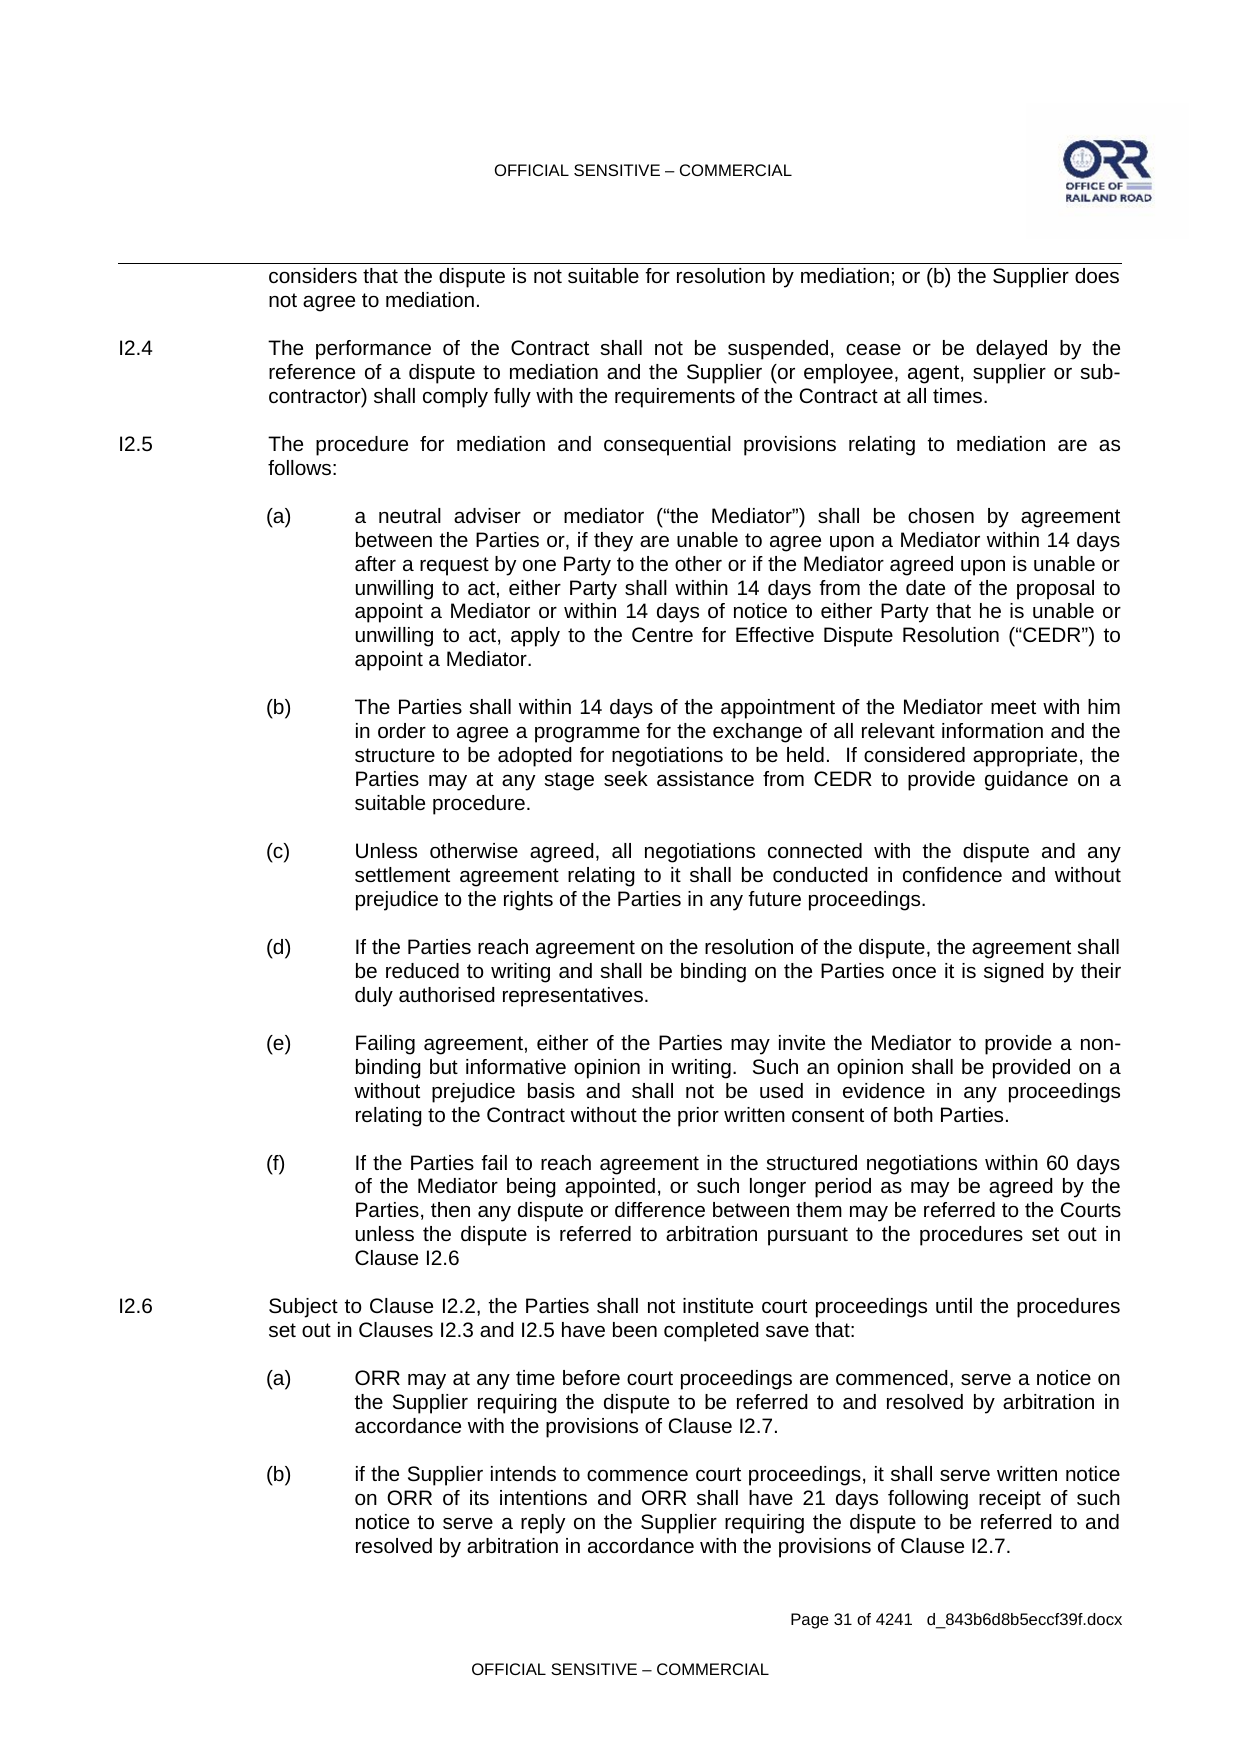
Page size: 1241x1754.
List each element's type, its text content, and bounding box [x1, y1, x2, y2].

text I2.4 The performance of the Contract shall not be suspended, cease or be delayed by the reference of a dispute to mediation and the Supplier (or employee, agent, supplier or sub-contractor) shall comply fully with the requirements of the Contract at all times. [118, 336, 1122, 408]
text (c) Unless otherwise agreed, all negotiations connected with the dispute and any settlement agreement relating to it shall be conducted in confidence and without prejudice to the rights of the Parties in any future proceedings. [266, 839, 1122, 911]
picture [1026, 103, 1189, 239]
text I2.5 The procedure for mediation and consequential provisions relating to mediation are as follows: [118, 432, 1122, 479]
text (e) Failing agreement, either of the Parties may invite the Mediator to provide a non-binding but informative opinion in writing. Such an opinion shall be provided on a without prejudice basis and shall not be used in evidence in any proceedings relating to the Contract without the prior written consent of both Parties. [266, 1031, 1122, 1126]
text (b) if the Supplier intends to commence court proceedings, it shall serve written notice on ORR of its intentions and ORR shall have 21 days following receipt of such notice to serve a reply on the Supplier requiring the dispute to be referred to and resolved by arbitration in accordance with the provisions of Clause I2.7. [266, 1462, 1122, 1558]
text (a) a neutral adviser or mediator (“the Mediator”) shall be chosen by agreement between the Parties or, if they are unable to agree upon a Mediator within 14 days after a request by one Party to the other or if the Mediator agreed upon is unable or unwilling to act, either Party shall within 14 days from the date of the proposal to appoint a Mediator or within 14 days of notice to either Party that he is unable or unwilling to act, apply to the Centre for Effective Dispute Resolution (“CEDR”) to appoint a Mediator. [266, 503, 1122, 671]
text (a) ORR may at any time before court proceedings are commenced, serve a notice on the Supplier requiring the dispute to be referred to and resolved by arbitration in accordance with the provisions of Clause I2.7. [266, 1366, 1122, 1438]
text (b) The Parties shall within 14 days of the appointment of the Mediator meet with him in order to agree a programme for the exchange of all relevant information and the structure to be adopted for negotiations to be held. If considered appropriate, the Parties may at any stage seek assistance from CEDR to provide guidance on a suitable procedure. [266, 695, 1122, 815]
text (d) If the Parties reach agreement on the resolution of the dispute, the agreement shall be reduced to writing and shall be binding on the Parties once it is signed by their duly authorised representatives. [266, 935, 1122, 1007]
text (f) If the Parties fail to reach agreement in the structured negotiations within 60 days of the Mediator being appointed, or such longer period as may be agreed by the Parties, then any dispute or difference between them may be referred to the Courts unless the dispute is referred to arbitration pursuant to the procedures set out in Clause I2.6 [266, 1150, 1122, 1270]
text I2.6 Subject to Clause I2.2, the Parties shall not institute court proceedings until the procedures set out in Clauses I2.3 and I2.5 have been completed save that: [118, 1294, 1122, 1342]
